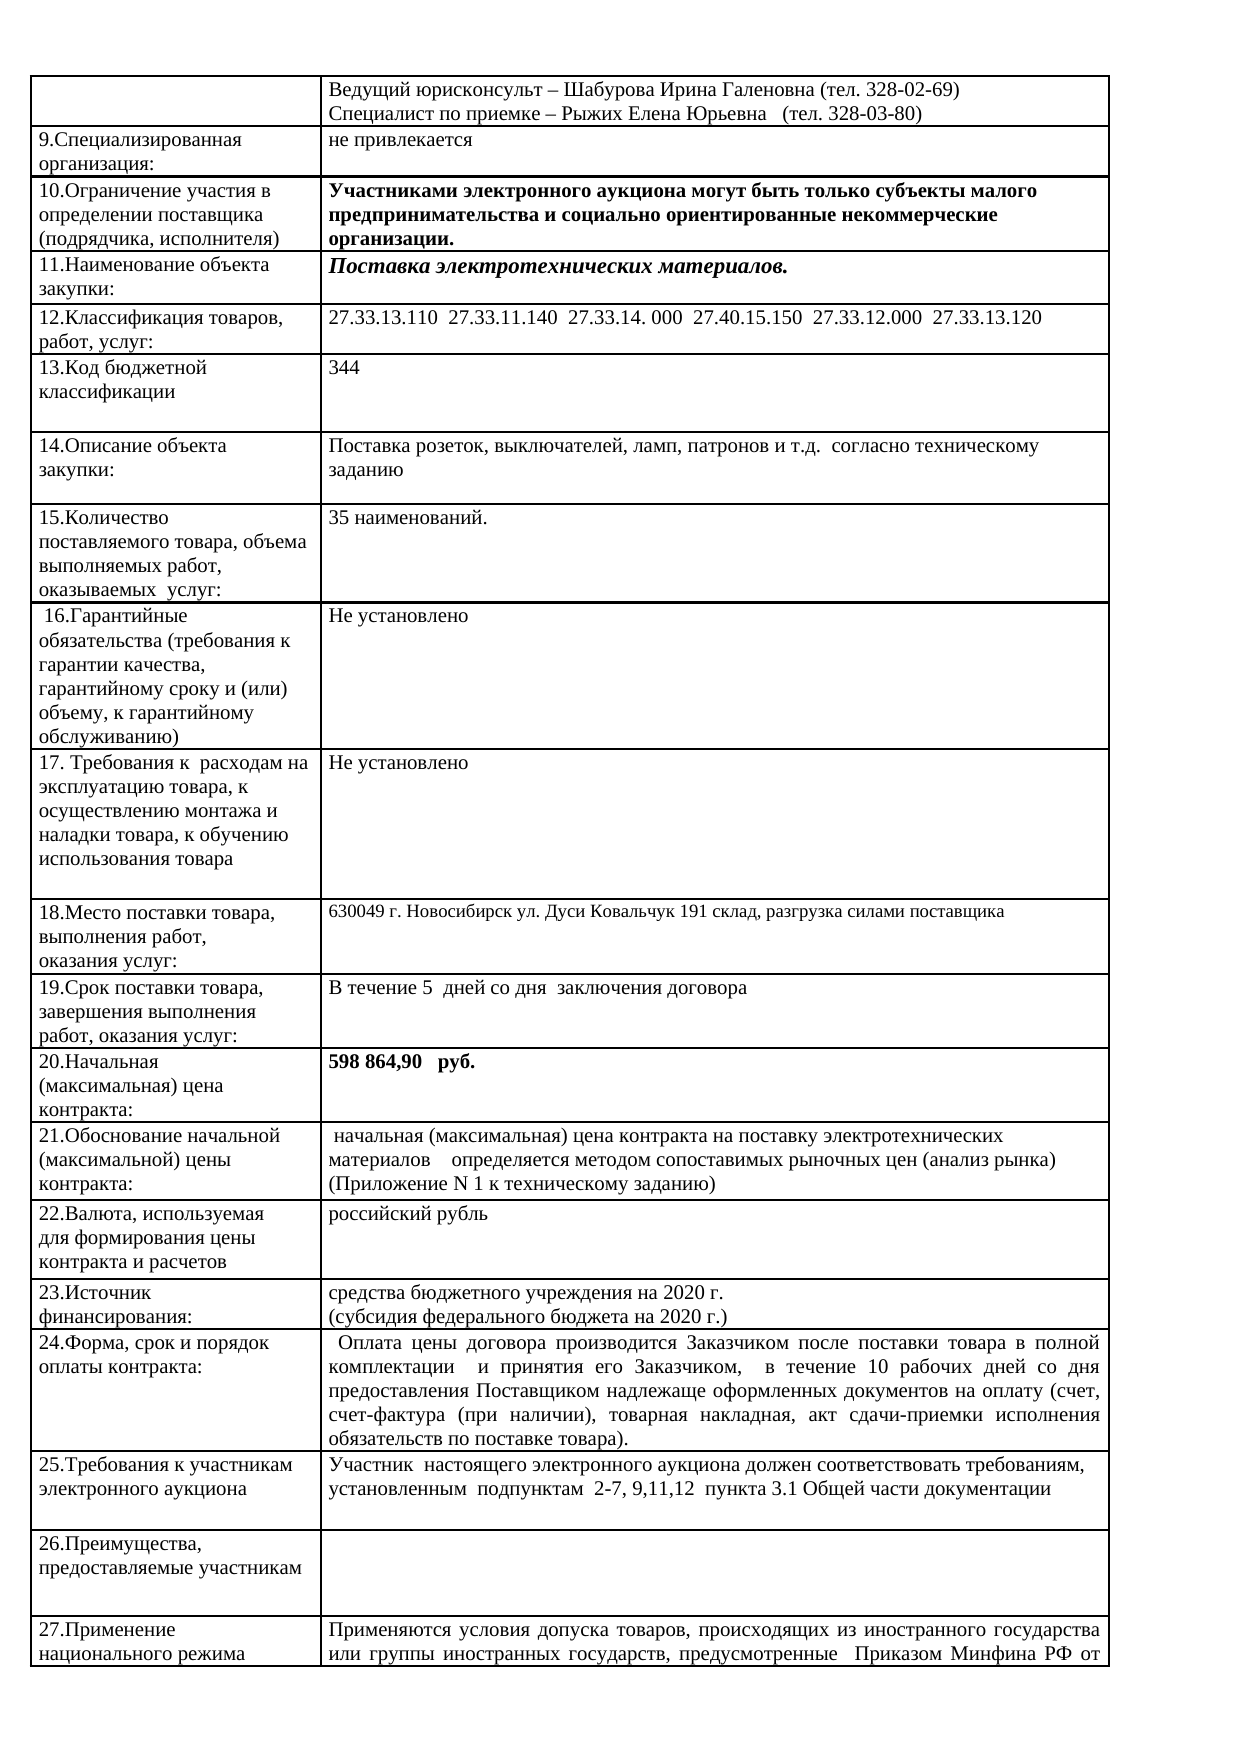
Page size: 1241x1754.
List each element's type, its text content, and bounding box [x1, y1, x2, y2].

table_cell 22.Валюта, используемая для формирования цены контракта и расчетов [32, 1201, 320, 1278]
table_cell Не установлено [322, 604, 1108, 748]
table_cell 13.Код бюджетной классификации [32, 355, 320, 431]
table_cell Участник настоящего электронного аукциона должен соответствовать требованиям, установленным подпунктам 2-7, 9,11,12 пункта 3.1 Общей части документации [322, 1452, 1108, 1528]
table_cell 9.Специализированная организация: [32, 127, 320, 175]
table_cell [322, 1531, 1108, 1615]
table_cell Поставка электротехнических материалов. [322, 252, 1108, 303]
table_cell 11.Наименование объекта закупки: [32, 252, 320, 303]
table_cell начальная (максимальная) цена контракта на поставку электротехнических материалов определяется методом сопоставимых рыночных цен (анализ рынка) (Приложение N 1 к техническому заданию) [322, 1123, 1108, 1199]
table_cell 598 864,90 руб. [322, 1049, 1108, 1121]
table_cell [32, 1617, 320, 1665]
table_cell 15.Количество поставляемого товара, объема выполняемых работ, оказываемых услуг: [32, 505, 320, 601]
table_cell 18.Место поставки товара, выполнения работ, оказания услуг: [32, 900, 320, 972]
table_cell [322, 77, 1108, 125]
table_cell Не установлено [322, 750, 1108, 898]
table_cell В течение 5 дней со дня заключения договора [322, 975, 1108, 1047]
table_cell 19.Срок поставки товара, завершения выполнения работ, оказания услуг: [32, 975, 320, 1047]
table_cell Участниками электронного аукциона могут быть только субъекты малого предпринимательства и социально ориентированные некоммерческие организации. [322, 178, 1108, 250]
table_cell 26.Преимущества, предоставляемые участникам [32, 1531, 320, 1615]
table_cell 344 [322, 355, 1108, 431]
table_cell средства бюджетного учреждения на 2020 г. (субсидия федерального бюджета на 2020 г.) [322, 1280, 1108, 1328]
table_cell 14.Описание объекта закупки: [32, 433, 320, 503]
table_cell 35 наименований. [322, 505, 1108, 601]
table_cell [32, 77, 320, 125]
table_cell 17. Требования к расходам на эксплуатацию товара, к осуществлению монтажа и наладки товара, к обучению использования товара [32, 750, 320, 898]
table_cell 12.Классификация товаров, работ, услуг: [32, 305, 320, 353]
table_cell 16.Гарантийные обязательства (требования к гарантии качества, гарантийному сроку и (или) объему, к гарантийному обслуживанию) [32, 604, 320, 748]
table_cell 23.Источник финансирования: [32, 1280, 320, 1328]
table_cell 20.Начальная (максимальная) цена контракта: [32, 1049, 320, 1121]
table_cell 24.Форма, срок и порядок оплаты контракта: [32, 1330, 320, 1450]
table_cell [322, 1617, 1108, 1665]
table_cell 27.33.13.110 27.33.11.140 27.33.14. 000 27.40.15.150 27.33.12.000 27.33.13.120 [322, 305, 1108, 353]
table_cell Оплата цены договора производится Заказчиком после поставки товара в полной комплектации и принятия его Заказчиком, в течение 10 рабочих дней со дня предоставления Поставщиком надлежаще оформленных документов на оплату (счет, счет-фактура (при наличии), товарная накладная, акт сдачи-приемки исполнения обязательств по поставке товара). [322, 1330, 1108, 1450]
table_cell 630049 г. Новосибирск ул. Дуси Ковальчук 191 склад, разгрузка силами поставщика [322, 900, 1108, 972]
table_cell российский рубль [322, 1201, 1108, 1278]
table_cell 25.Требования к участникам электронного аукциона [32, 1452, 320, 1528]
table_cell не привлекается [322, 127, 1108, 175]
table_cell Поставка розеток, выключателей, ламп, патронов и т.д. согласно техническому заданию [322, 433, 1108, 503]
table_cell 10.Ограничение участия в определении поставщика (подрядчика, исполнителя) [32, 178, 320, 250]
table_cell 21.Обоснование начальной (максимальной) цены контракта: [32, 1123, 320, 1199]
